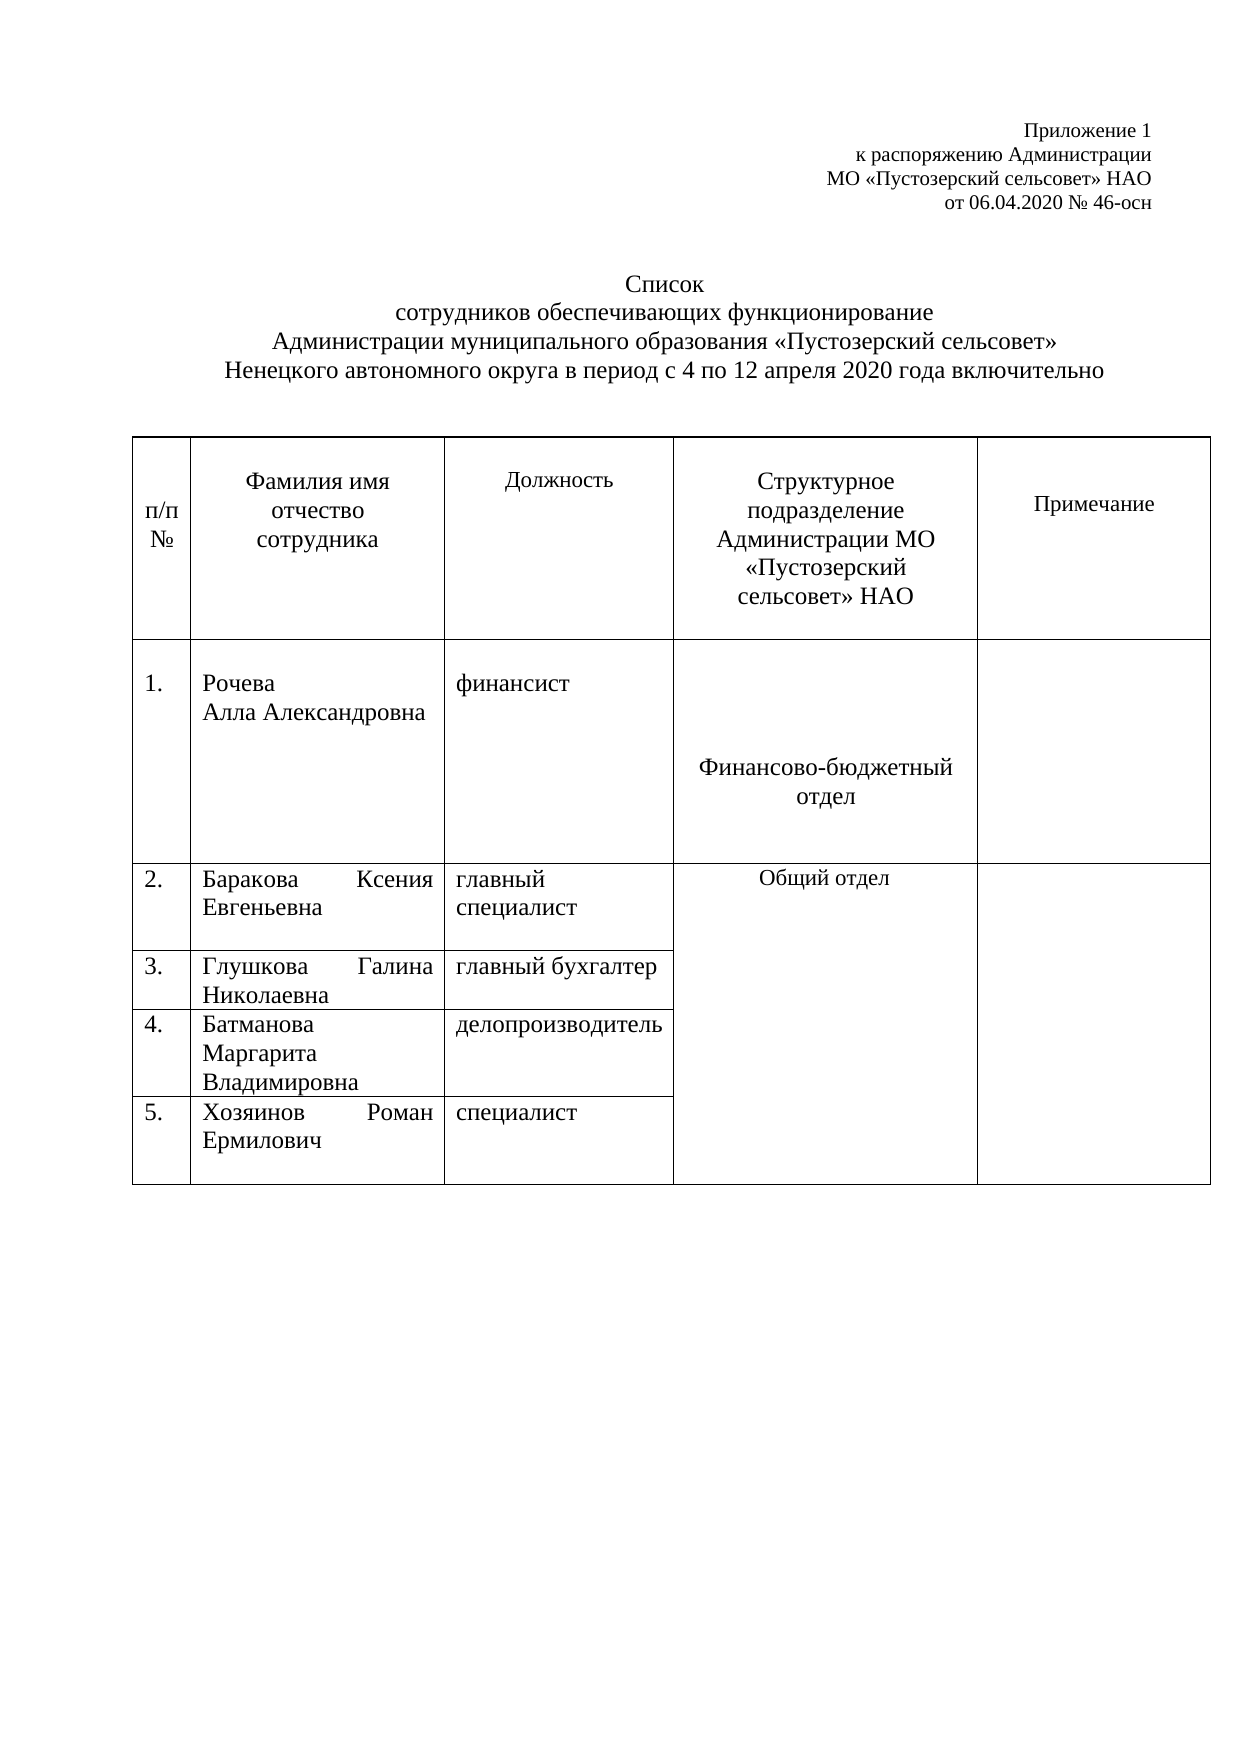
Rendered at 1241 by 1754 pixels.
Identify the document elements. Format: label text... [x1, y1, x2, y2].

table_cell Батманова Маргарита Владимировна [191, 1010, 444, 1096]
table_cell главный специалист [445, 864, 673, 950]
table_cell [978, 640, 1210, 863]
table_header Фамилия имя отчество сотрудника [191, 438, 444, 639]
table_cell [978, 864, 1210, 1184]
table_cell Финансово-бюджетный отдел [674, 640, 977, 863]
text от 06.04.2020 № 46-осн [177, 190, 1152, 214]
text Список [177, 269, 1152, 297]
text Приложение 1 [177, 118, 1152, 142]
text МО «Пустозерский сельсовет» НАО [177, 166, 1152, 190]
table_cell финансист [445, 640, 673, 863]
text Администрации муниципального образования «Пустозерский сельсовет» [177, 326, 1152, 355]
text к распоряжению Администрации [177, 142, 1152, 166]
table_cell Хозяинов Роман Ермилович [191, 1097, 444, 1184]
table_header п/п № [133, 438, 190, 639]
table_cell Баракова Ксения Евгеньевна [191, 864, 444, 950]
table_cell главный бухгалтер [445, 951, 673, 1008]
text сотрудников обеспечивающих функционирование [177, 297, 1152, 326]
table_cell 4. [133, 1010, 190, 1096]
table_cell 1. [133, 640, 190, 863]
table_cell делопроизводитель [445, 1010, 673, 1096]
table_cell Общий отдел [674, 864, 977, 1184]
table_header Должность [445, 438, 673, 639]
table_cell специалист [445, 1097, 673, 1184]
table_cell 3. [133, 951, 190, 1008]
table_cell Рочева Алла Александровна [191, 640, 444, 863]
table_header Структурное подразделение Администрации МО «Пустозерский сельсовет» НАО [674, 438, 977, 639]
table_header Примечание [978, 438, 1210, 639]
table_cell 5. [133, 1097, 190, 1184]
text Ненецкого автономного округа в период с 4 по 12 апреля 2020 года включительно [177, 355, 1152, 384]
table_cell 2. [133, 864, 190, 950]
table_cell Глушкова Галина Николаевна [191, 951, 444, 1008]
